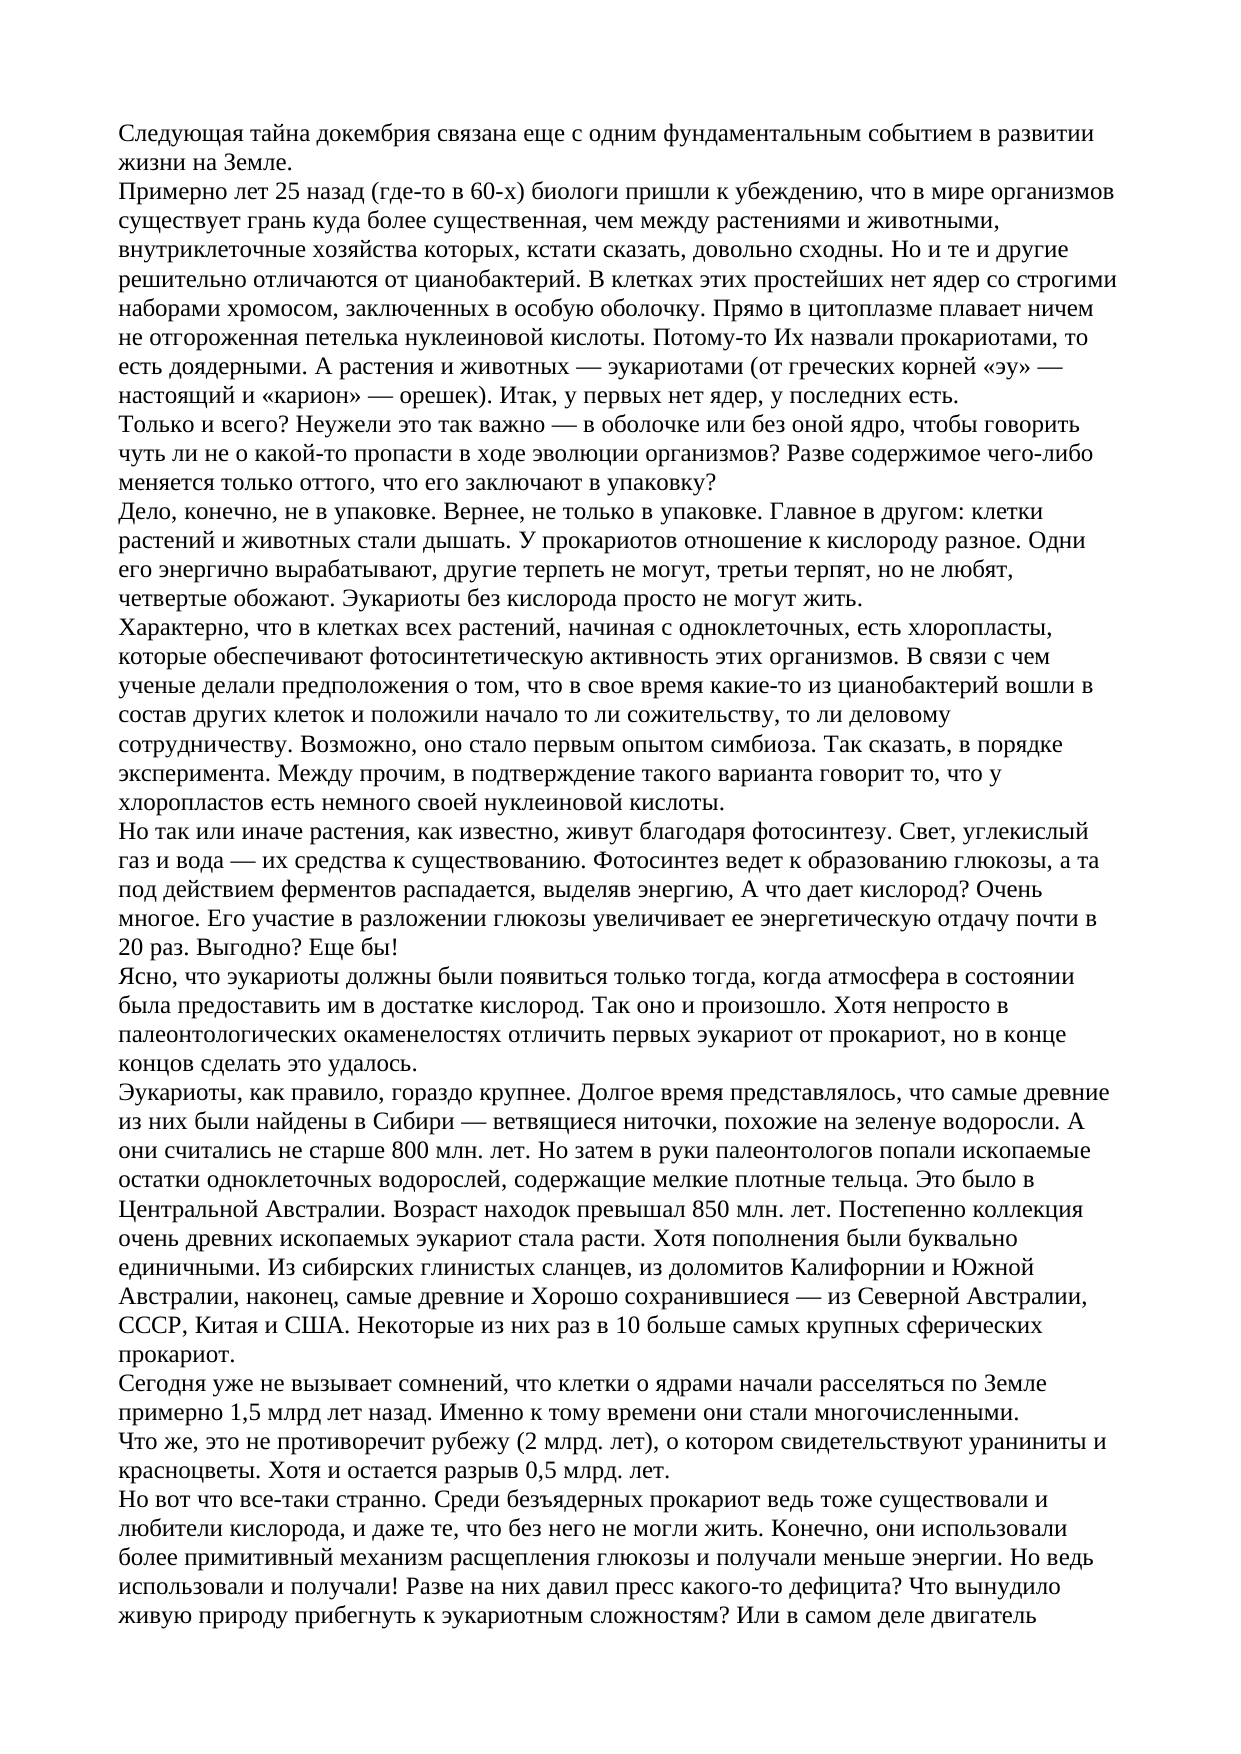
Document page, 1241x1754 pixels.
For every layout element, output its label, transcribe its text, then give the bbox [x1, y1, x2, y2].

text Сегодня уже не вызывает сомнений, что клетки о ядрами начали расселяться по Земле примерно 1,5 млрд лет назад. Именно к тому времени они стали многочисленными. [118, 1368, 1122, 1426]
text Следующая тайна докембрия связана еще с одним фундаментальным событием в развитии жизни на Земле. [118, 118, 1122, 176]
text Только и всего? Неужели это так важно — в оболочке или без оной ядро, чтобы говорить чуть ли не о какой-то пропасти в ходе эволюции организмов? Разве содержимое чего-либо меняется только оттого, что его заключают в упаковку? [118, 409, 1122, 496]
text Дело, конечно, не в упаковке. Вернее, не только в упаковке. Главное в другом: клетки растений и животных стали дышать. У прокариотов отношение к кислороду разное. Одни его энергично вырабатывают, другие терпеть не могут, третьи терпят, но не любят, четвертые обожают. Эукариоты без кислорода просто не могут жить. [118, 496, 1122, 612]
text Примерно лет 25 назад (где-то в 60-х) биологи пришли к убеждению, что в мире организмов существует грань куда более существенная, чем между растениями и животными, внутриклеточные хозяйства которых, кстати сказать, довольно сходны. Но и те и другие решительно отличаются от цианобактерий. В клетках этих простейших нет ядер со строгими наборами хромосом, заключенных в особую оболочку. Прямо в цитоплазме плавает ничем не отгороженная петелька нуклеиновой кислоты. Потому-то Их назвали прокариотами, то есть доядерными. А растения и животных — эукариотами (от греческих корней «эу» — настоящий и «карион» — орешек). Итак, у первых нет ядер, у последних есть. [118, 176, 1122, 409]
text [118, 1484, 1122, 1629]
text Эукариоты, как правило, гораздо крупнее. Долгое время представлялось, что самые древние из них были найдены в Сибири — ветвящиеся ниточки, похожие на зеленуе водоросли. А они считались не старше 800 млн. лет. Но затем в руки палеонтологов попали ископаемые остатки одноклеточных водорослей, содержащие мелкие плотные тельца. Это было в Центральной Австралии. Возраст находок превышал 850 млн. лет. Постепенно коллекция очень древних ископаемых эукариот стала расти. Хотя пополнения были буквально единичными. Из сибирских глинистых сланцев, из доломитов Калифорнии и Южной Австралии, наконец, самые древние и Хорошо сохранившиеся — из Северной Австралии, СССР, Китая и США. Некоторые из них раз в 10 больше самых крупных сферических прокариот. [118, 1077, 1122, 1368]
text Но так или иначе растения, как известно, живут благодаря фотосинтезу. Свет, углекислый газ и вода — их средства к существованию. Фотосинтез ведет к образованию глюкозы, а та под действием ферментов распадается, выделяв энергию, А что дает кислород? Очень многое. Его участие в разложении глюкозы увеличивает ее энергетическую отдачу почти в 20 раз. Выгодно? Еще бы! [118, 816, 1122, 961]
text Ясно, что эукариоты должны были появиться только тогда, когда атмосфера в состоянии была предоставить им в достатке кислород. Так оно и произошло. Хотя непросто в палеонтологических окаменелостях отличить первых эукариот от прокариот, но в конце концов сделать это удалось. [118, 961, 1122, 1077]
text Характерно, что в клетках всех растений, начиная с одноклеточных, есть хлоропласты, которые обеспечивают фотосинтетическую активность этих организмов. В связи с чем ученые делали предположения о том, что в свое время какие-то из цианобактерий вошли в состав других клеток и положили начало то ли сожительству, то ли деловому сотрудничеству. Возможно, оно стало первым опытом симбиоза. Так сказать, в порядке эксперимента. Между прочим, в подтверждение такого варианта говорит то, что у хлоропластов есть немного своей нуклеиновой кислоты. [118, 612, 1122, 816]
text Что же, это не противоречит рубежу (2 млрд. лет), о котором свидетельствуют ураниниты и красноцветы. Хотя и остается разрыв 0,5 млрд. лет. [118, 1426, 1122, 1484]
